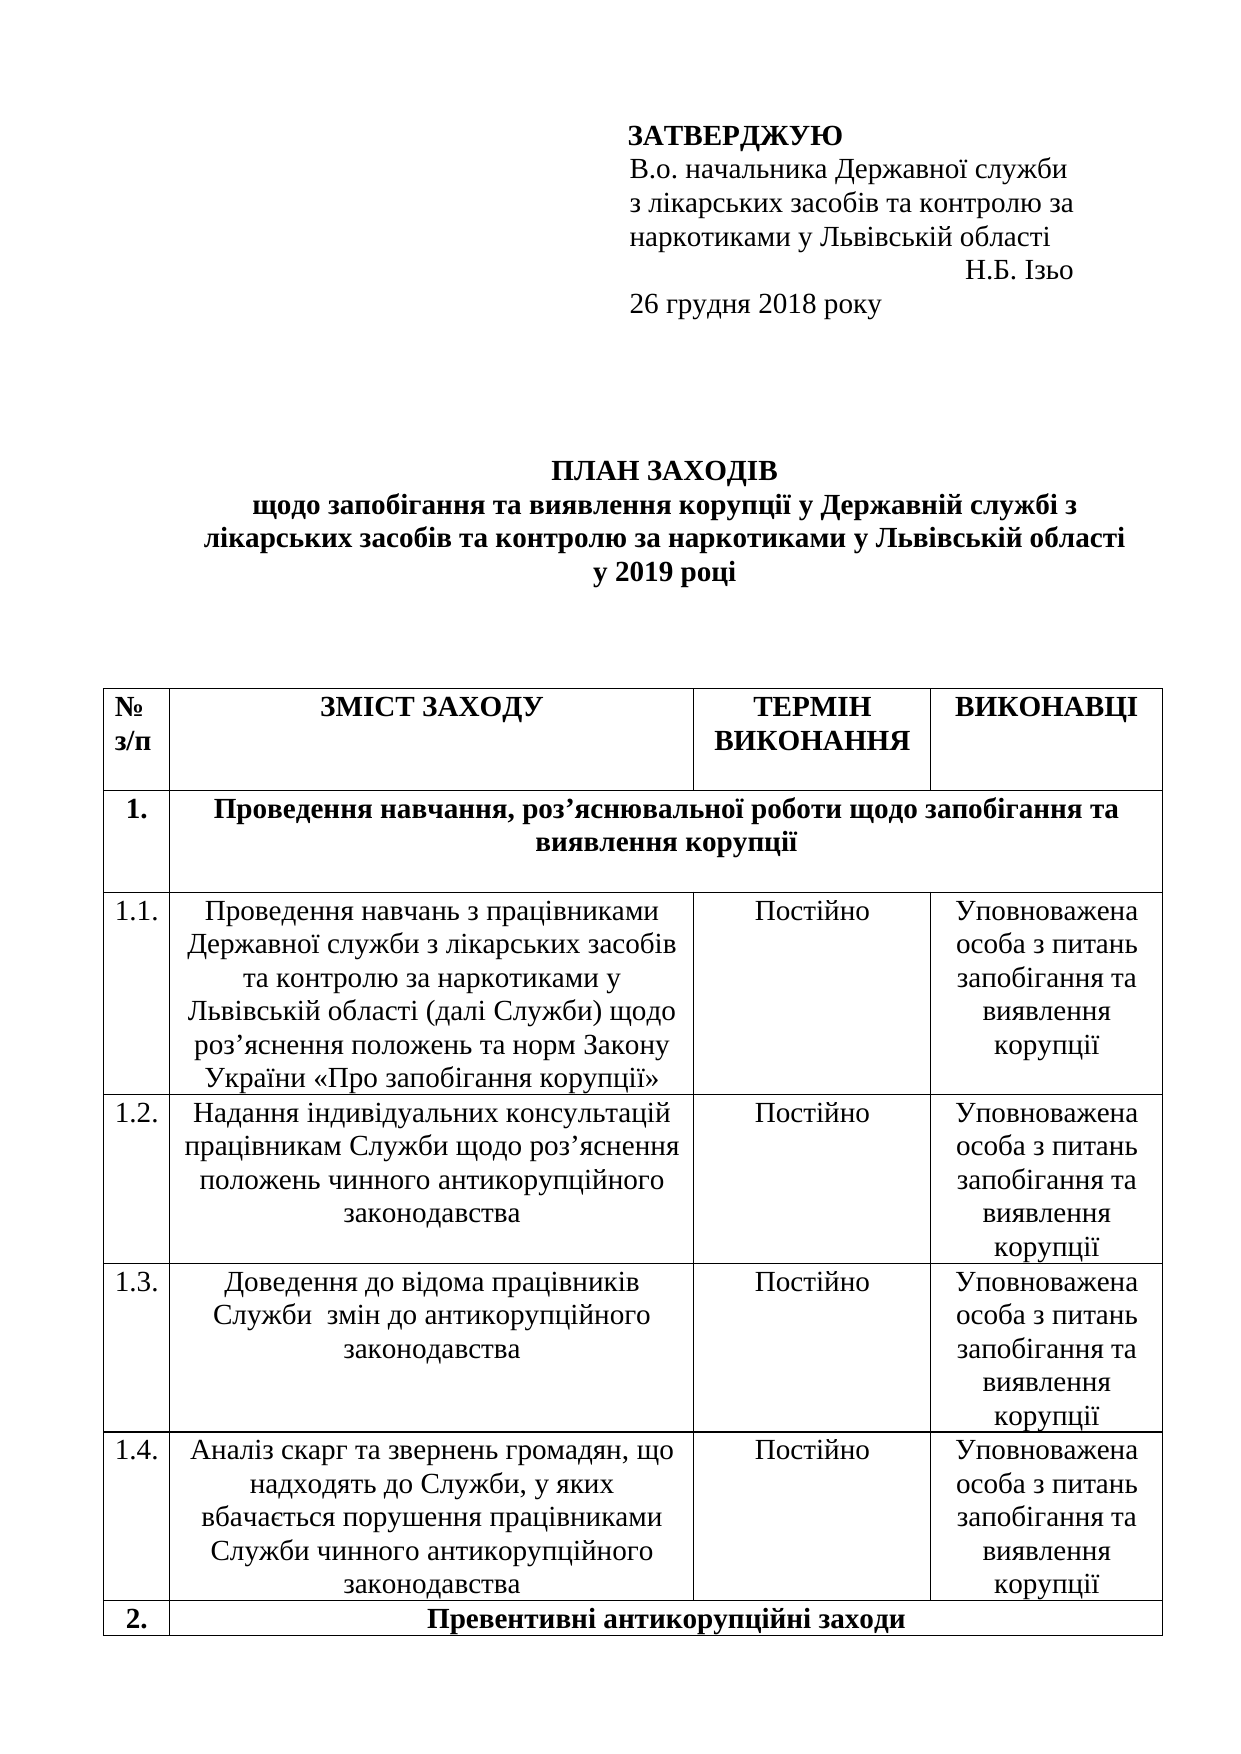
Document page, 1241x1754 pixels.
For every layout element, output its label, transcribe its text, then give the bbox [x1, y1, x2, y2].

text у 2019 році [177, 554, 1152, 588]
table_cell Постійно [694, 1433, 930, 1600]
text 26 грудня 2018 року [177, 286, 1152, 319]
table_cell 1.2. [104, 1095, 169, 1263]
table_cell Аналіз скарг та звернень громадян, що надходять до Служби, у яких вбачається порушення працівниками Служби чинного антикорупційного законодавства [170, 1433, 693, 1600]
table_cell Проведення навчання, роз’яснювальної роботи щодо запобігання та виявлення корупції [170, 791, 1162, 892]
table_header ТЕРМІН ВИКОНАННЯ [694, 689, 930, 790]
table_cell 1. [104, 791, 169, 892]
table_cell Доведення до відома працівників Служби змін до антикорупційного законодавства [170, 1264, 693, 1431]
table_cell 1.4. [104, 1433, 169, 1600]
table_header № з/п [104, 689, 169, 790]
table_cell Постійно [694, 1095, 930, 1263]
table_cell Постійно [694, 1264, 930, 1431]
text наркотиками у Львівській області [177, 219, 1152, 252]
table_cell Проведення навчань з працівниками Державної служби з лікарських засобів та контролю за наркотиками у Львівській області (далі Cлужби) щодо роз’яснення положень та норм Закону України «Про запобігання корупції» [170, 893, 693, 1094]
text щодо запобігання та виявлення корупції у Державній службі з лікарських засобів та контролю за наркотиками у Львівській області [177, 487, 1152, 554]
table_cell Уповноважена особа з питань запобігання та виявлення корупції [931, 1095, 1162, 1263]
table_header ВИКОНАВЦІ [931, 689, 1162, 790]
text ПЛАН ЗАХОДІВ [177, 453, 1152, 487]
table_cell Уповноважена особа з питань запобігання та виявлення корупції [931, 893, 1162, 1094]
text з лікарських засобів та контролю за [177, 185, 1152, 219]
text В.о. начальника Державної служби [177, 152, 1152, 185]
table_cell 1.3. [104, 1264, 169, 1431]
table_cell 2. [104, 1601, 169, 1635]
table_header ЗМІСТ ЗАХОДУ [170, 689, 693, 790]
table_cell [170, 1601, 1162, 1635]
table_cell Уповноважена особа з питань запобігання та виявлення корупції [931, 1264, 1162, 1431]
text Н.Б. Ізьо [177, 252, 1152, 286]
text ЗАТВЕРДЖУЮ [177, 118, 1152, 152]
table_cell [931, 1433, 1162, 1600]
table_cell Постійно [694, 893, 930, 1094]
table_cell 1.1. [104, 893, 169, 1094]
table_cell Надання індивідуальних консультацій працівникам Служби щодо роз’яснення положень чинного антикорупційного законодавства [170, 1095, 693, 1263]
